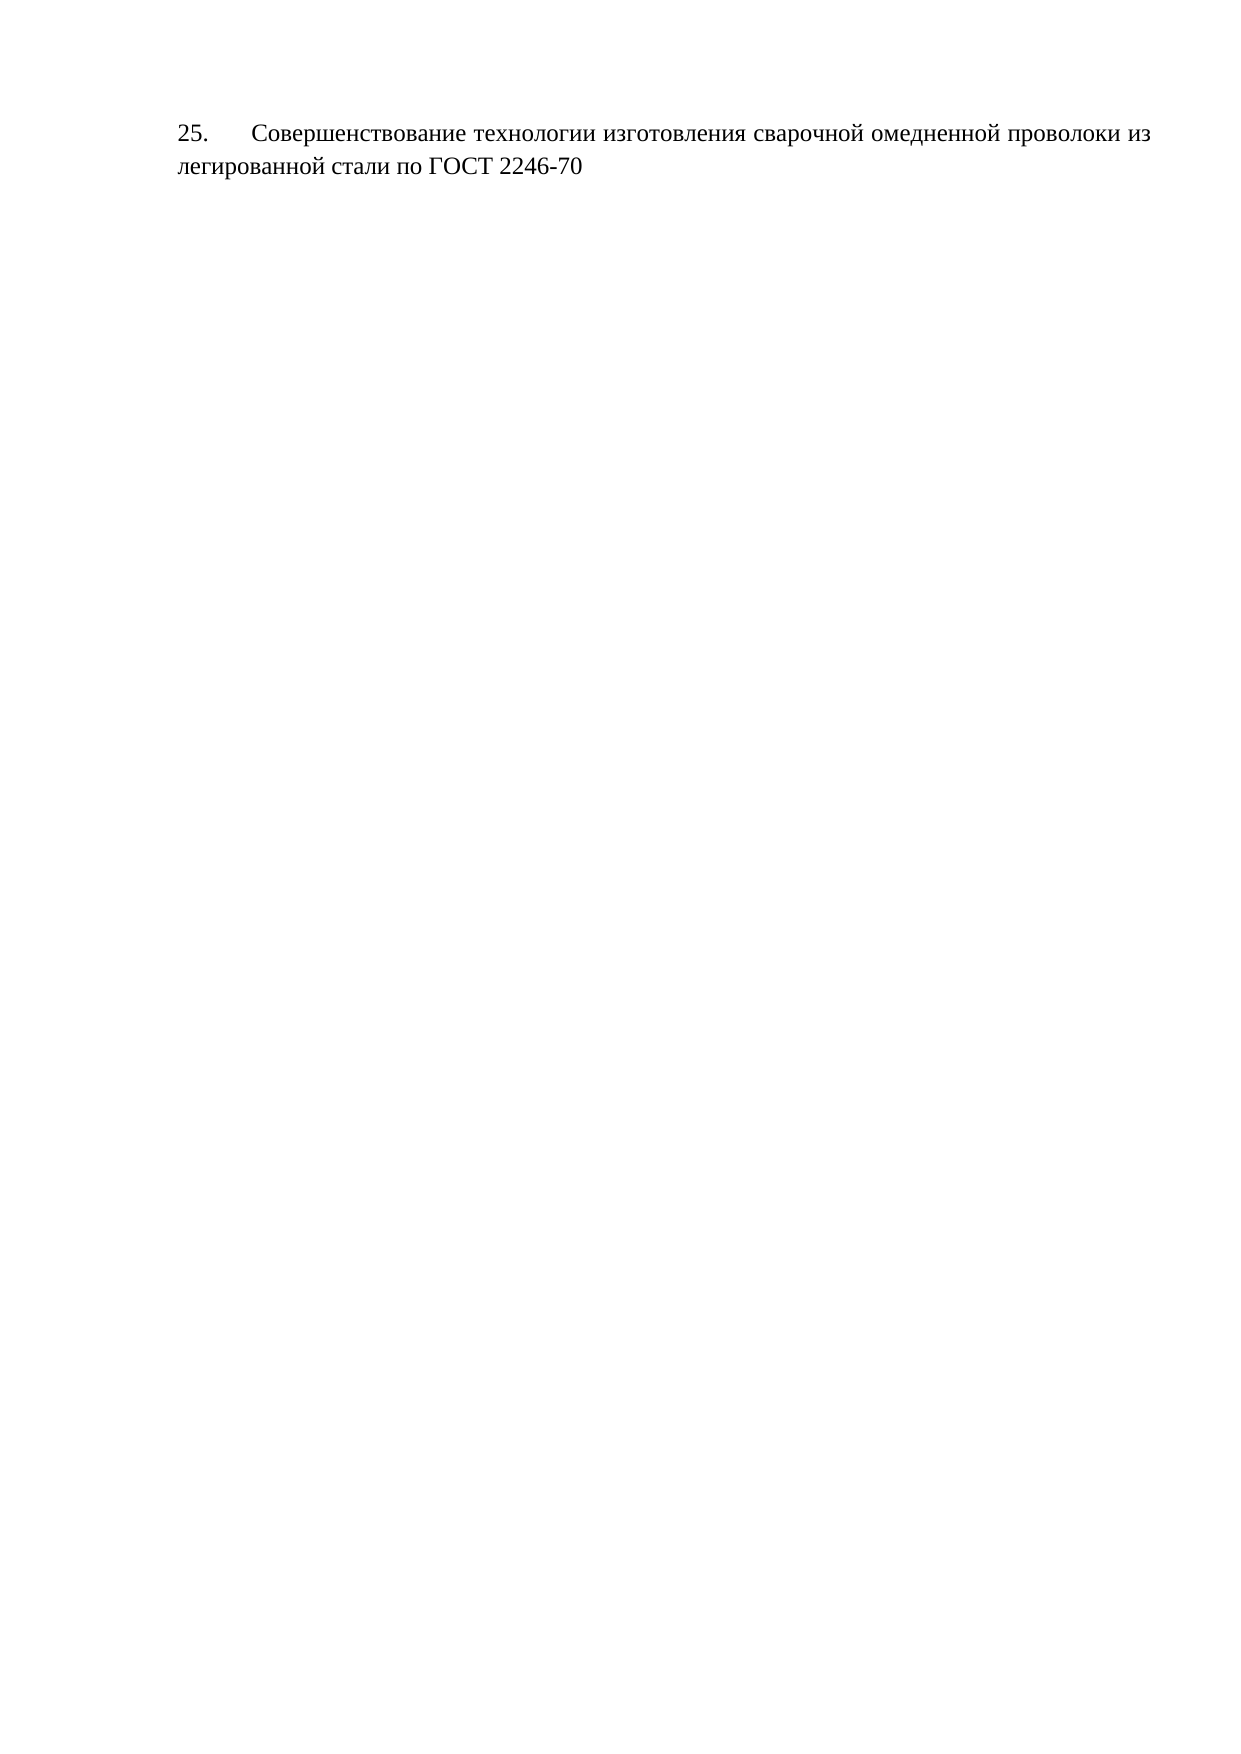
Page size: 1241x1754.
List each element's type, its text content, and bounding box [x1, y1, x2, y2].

text 25. Совершенствование технологии изготовления сварочной омедненной проволоки из легированной стали по ГОСТ 2246-70 [177, 118, 1152, 180]
